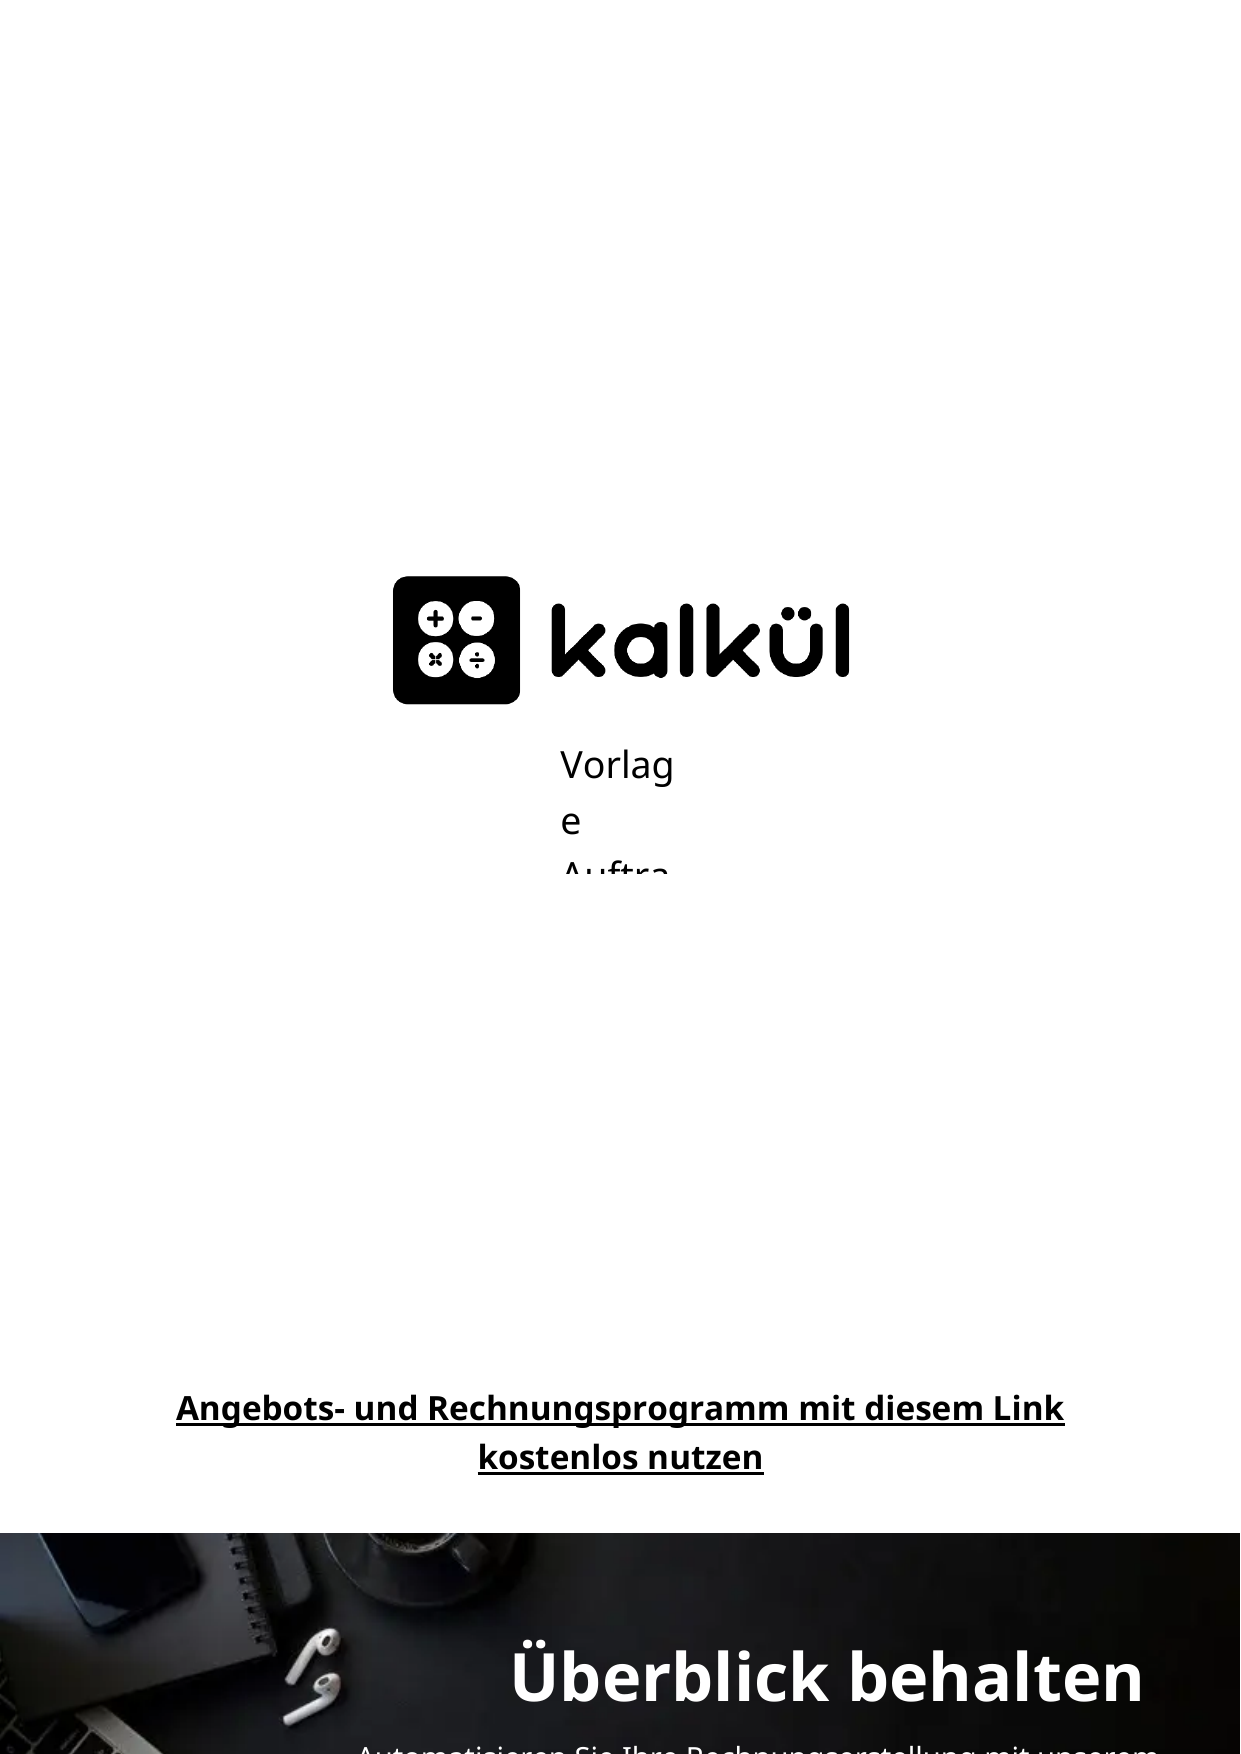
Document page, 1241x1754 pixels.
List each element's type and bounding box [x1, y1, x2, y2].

picture [0, 1533, 1240, 1754]
picture [690, 1749, 698, 1754]
picture [375, 560, 865, 720]
